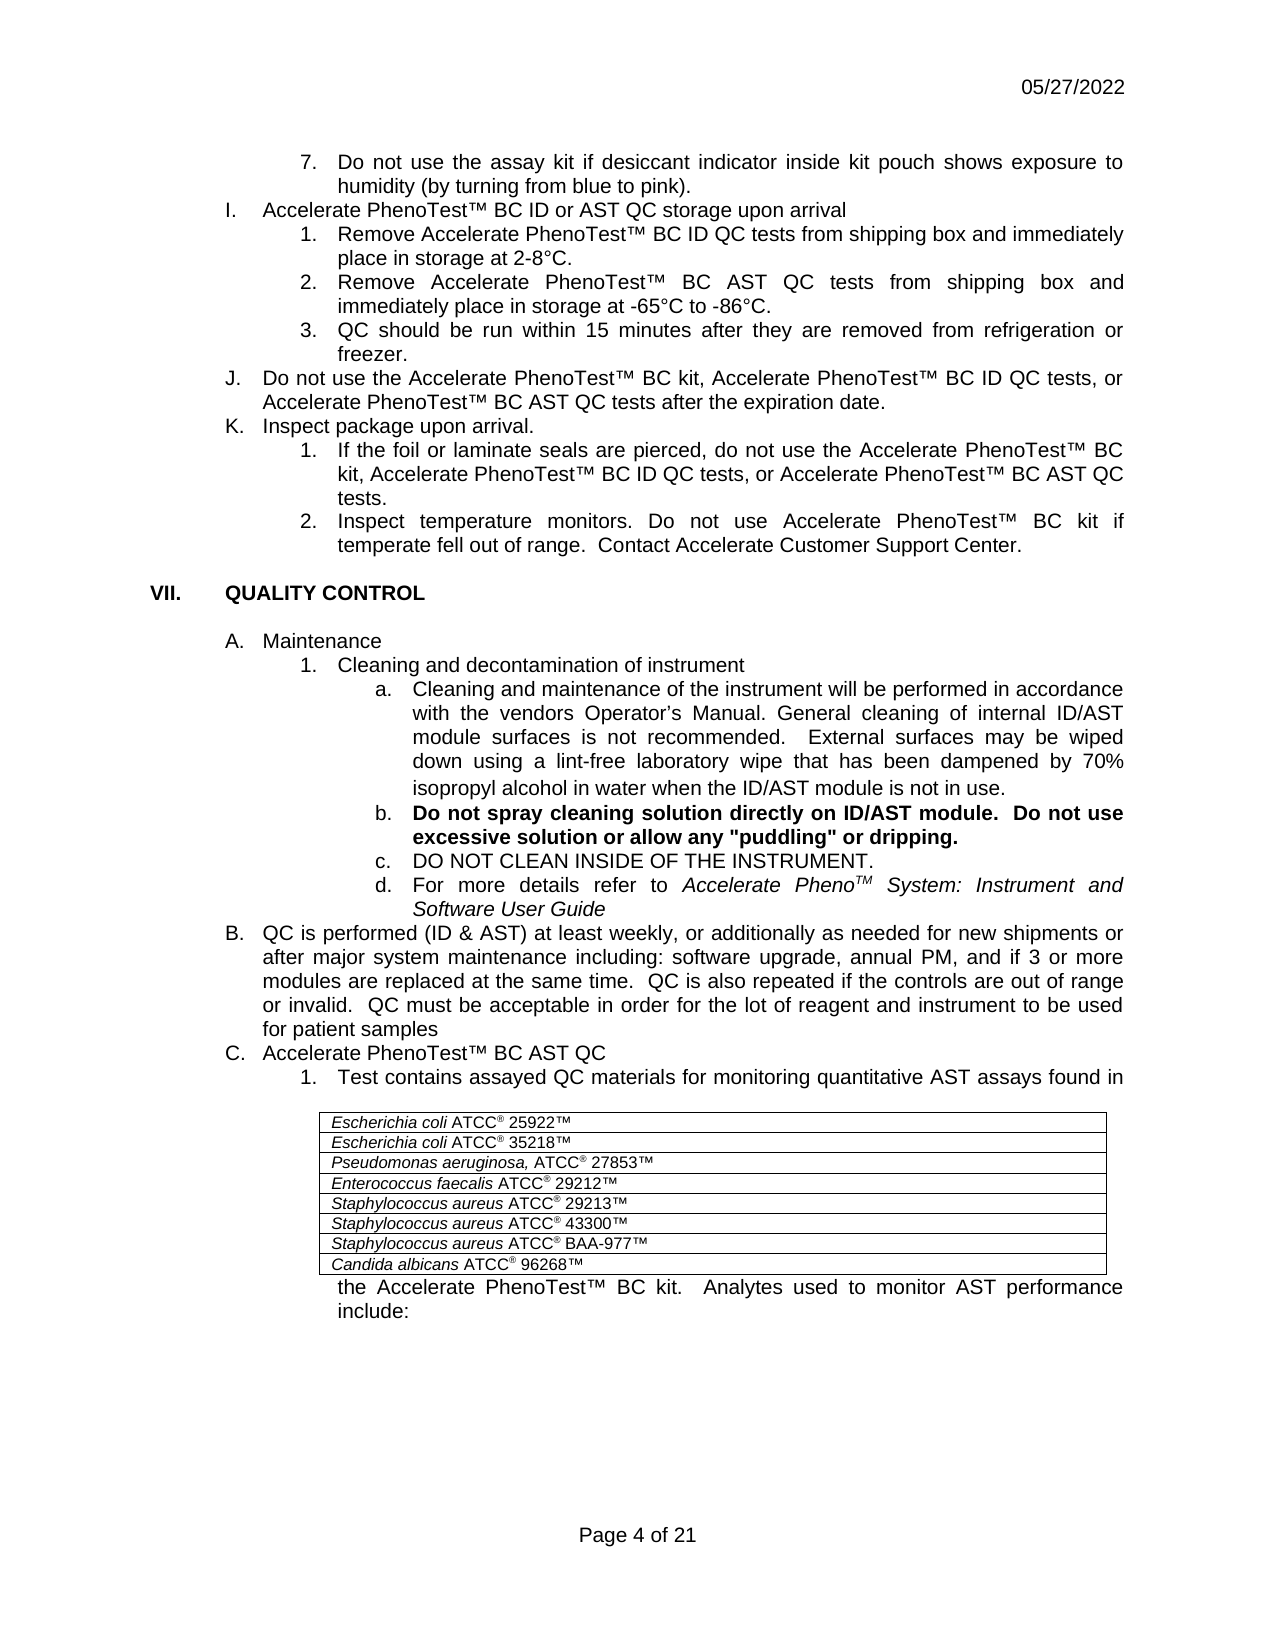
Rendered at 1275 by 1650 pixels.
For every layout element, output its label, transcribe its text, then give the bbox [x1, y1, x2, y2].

list Cleaning and decontamination of instrument [300, 653, 1125, 677]
list Maintenance [225, 629, 1125, 653]
list Remove Accelerate PhenoTest™ BC ID QC tests from shipping box and immediately place in storage at 2-8°C. [300, 222, 1125, 270]
table_cell Candida albicans ATCC® 96268™ [320, 1254, 1106, 1273]
table_cell Pseudomonas aeruginosa, ATCC® 27853™ [320, 1153, 1106, 1172]
list Inspect temperature monitors. Do not use Accelerate PhenoTest™ BC kit if temperate fell out of range. Contact Accelerate Customer Support Center. [300, 509, 1125, 557]
list Test contains assayed QC materials for monitoring quantitative AST assays found in the Accelerate PhenoTest™ BC kit. Analytes used to monitor AST performance include: [300, 1064, 1125, 1322]
list For more details refer to Accelerate PhenoTM System: Instrument and Software User Guide [375, 873, 1125, 921]
list If the foil or laminate seals are pierced, do not use the Accelerate PhenoTest™ BC kit, Accelerate PhenoTest™ BC ID QC tests, or Accelerate PhenoTest™ BC AST QC tests. [300, 437, 1125, 509]
list QC should be run within 15 minutes after they are removed from refrigeration or freezer. [300, 318, 1125, 366]
list Do not use the assay kit if desiccant indicator inside kit pouch shows exposure to humidity (by turning from blue to pink). [300, 150, 1125, 198]
table_cell Escherichia coli ATCC® 35218™ [320, 1133, 1106, 1152]
list DO NOT CLEAN INSIDE OF THE INSTRUMENT. [375, 849, 1125, 873]
list QC is performed (ID & AST) at least weekly, or additionally as needed for new shipments or after major system maintenance including: software upgrade, annual PM, and if 3 or more modules are replaced at the same time. QC is also repeated if the controls are out of range or invalid. QC must be acceptable in order for the lot of reagent and instrument to be used for patient samples [225, 921, 1125, 1041]
list Do not spray cleaning solution directly on ID/AST module. Do not use excessive solution or allow any "puddling" or dripping. [375, 801, 1125, 849]
list Accelerate PhenoTest™ BC ID or AST QC storage upon arrival [225, 198, 1125, 222]
table_header Escherichia coli ATCC® 25922™ [320, 1113, 1106, 1132]
table_cell Enterococcus faecalis ATCC® 29212™ [320, 1174, 1106, 1193]
table_cell Staphylococcus aureus ATCC® BAA-977™ [320, 1234, 1106, 1253]
table_cell Staphylococcus aureus ATCC® 29213™ [320, 1194, 1106, 1213]
list Accelerate PhenoTest™ BC AST QC [225, 1041, 1125, 1064]
list Inspect package upon arrival. [225, 413, 1125, 437]
table_cell Staphylococcus aureus ATCC® 43300™ [320, 1214, 1106, 1233]
list Cleaning and maintenance of the instrument will be performed in accordance with the vendors Operator’s Manual. General cleaning of internal ID/AST module surfaces is not recommended. External surfaces may be wiped down using a lint-free laboratory wipe that has been dampened by 70% isopropyl alcohol in water when the ID/AST module is not in use. [375, 677, 1125, 801]
list Do not use the Accelerate PhenoTest™ BC kit, Accelerate PhenoTest™ BC ID QC tests, or Accelerate PhenoTest™ BC AST QC tests after the expiration date. [225, 366, 1125, 413]
list Remove Accelerate PhenoTest™ BC AST QC tests from shipping box and immediately place in storage at -65°C to -86°C. [300, 270, 1125, 318]
list QUALITY CONTROL [150, 581, 1125, 605]
